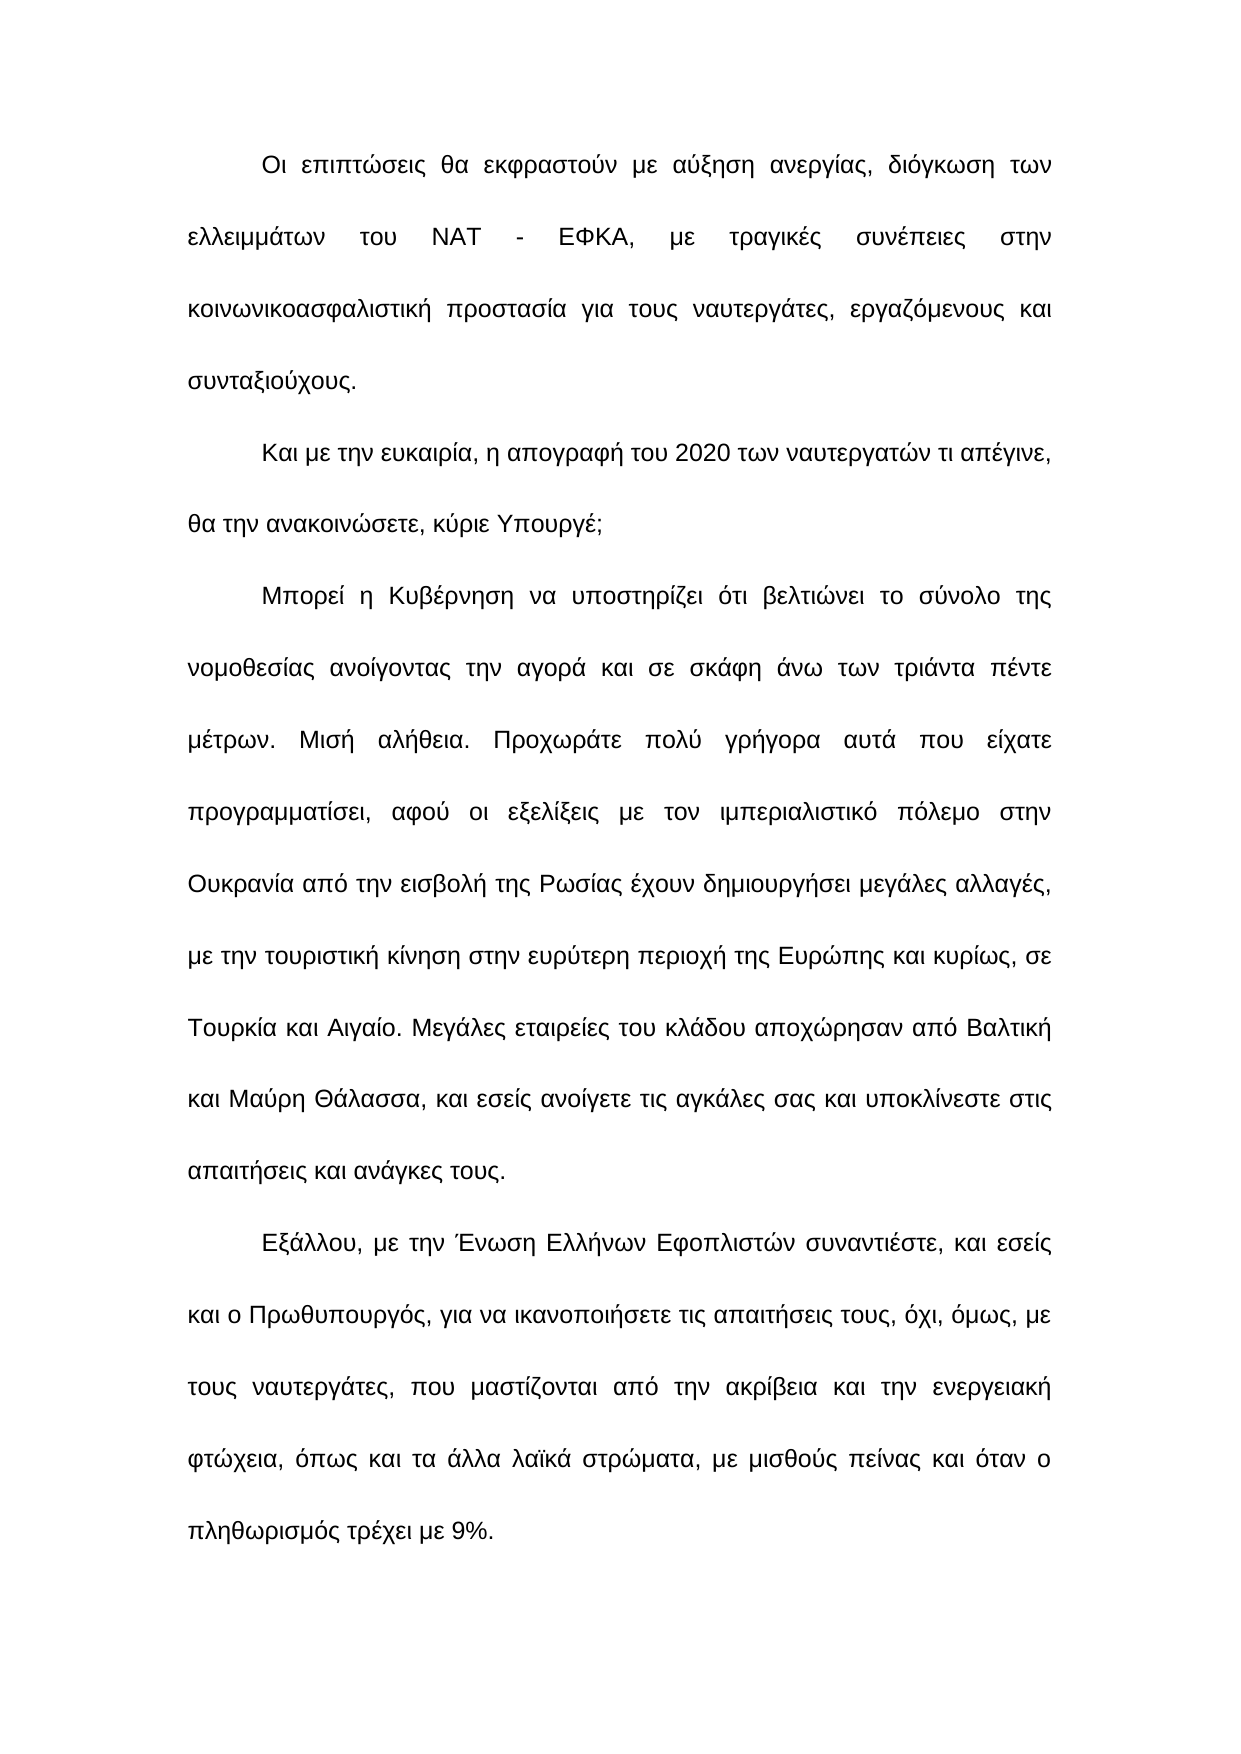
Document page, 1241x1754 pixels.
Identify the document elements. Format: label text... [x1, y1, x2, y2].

text Οι επιπτώσεις θα εκφραστούν με αύξηση ανεργίας, διόγκωση των ελλειμμάτων του ΝΑΤ - ΕΦΚΑ, με τραγικές συνέπειες στην κοινωνικοασφαλιστική προστασία για τους ναυτεργάτες, εργαζόμενους και συνταξιούχους. [187, 150, 1053, 394]
text Εξάλλου, με την Ένωση Ελλήνων Εφοπλιστών συναντιέστε, και εσείς και ο Πρωθυπουργός, για να ικανοποιήσετε τις απαιτήσεις τους, όχι, όμως, με τους ναυτεργάτες, που μαστίζονται από την ακρίβεια και την ενεργειακή φτώχεια, όπως και τα άλλα λαϊκά στρώματα, με μισθούς πείνας και όταν ο πληθωρισμός τρέχει με 9%. [187, 1228, 1053, 1382]
text Εξάλλου, με την Ένωση Ελλήνων Εφοπλιστών συναντιέστε, και εσείς και ο Πρωθυπουργός, για να ικανοποιήσετε τις απαιτήσεις τους, όχι, όμως, με τους ναυτεργάτες, που μαστίζονται από την ακρίβεια και την ενεργειακή φτώχεια, όπως και τα άλλα λαϊκά στρώματα, με μισθούς πείνας και όταν ο πληθωρισμός τρέχει με 9%. [187, 1384, 1053, 1544]
text Και με την ευκαιρία, η απογραφή του 2020 των ναυτεργατών τι απέγινε, θα την ανακοινώσετε, κύριε Υπουργέ; [187, 437, 1053, 538]
text Μπορεί η Κυβέρνηση να υποστηρίζει ότι βελτιώνει το σύνολο της νομοθεσίας ανοίγοντας την αγορά και σε σκάφη άνω των τριάντα πέντε μέτρων. Μισή αλήθεια. Προχωράτε πολύ γρήγορα αυτά που είχατε προγραμματίσει, αφού οι εξελίξεις με τον ιμπεριαλιστικό πόλεμο στην Ουκρανία από την εισβολή της Ρωσίας έχουν δημιουργήσει μεγάλες αλλαγές, με την τουριστική κίνηση στην ευρύτερη περιοχή της Ευρώπης και κυρίως, σε Τουρκία και Αιγαίο. Μεγάλες εταιρείες του κλάδου αποχώρησαν από Βαλτική και Μαύρη Θάλασσα, και εσείς ανοίγετε τις αγκάλες σας και υποκλίνεστε στις απαιτήσεις και ανάγκες τους. [187, 581, 1053, 663]
text Μπορεί η Κυβέρνηση να υποστηρίζει ότι βελτιώνει το σύνολο της νομοθεσίας ανοίγοντας την αγορά και σε σκάφη άνω των τριάντα πέντε μέτρων. Μισή αλήθεια. Προχωράτε πολύ γρήγορα αυτά που είχατε προγραμματίσει, αφού οι εξελίξεις με τον ιμπεριαλιστικό πόλεμο στην Ουκρανία από την εισβολή της Ρωσίας έχουν δημιουργήσει μεγάλες αλλαγές, με την τουριστική κίνηση στην ευρύτερη περιοχή της Ευρώπης και κυρίως, σε Τουρκία και Αιγαίο. Μεγάλες εταιρείες του κλάδου αποχώρησαν από Βαλτική και Μαύρη Θάλασσα, και εσείς ανοίγετε τις αγκάλες σας και υποκλίνεστε στις απαιτήσεις και ανάγκες τους. [187, 664, 1053, 1185]
